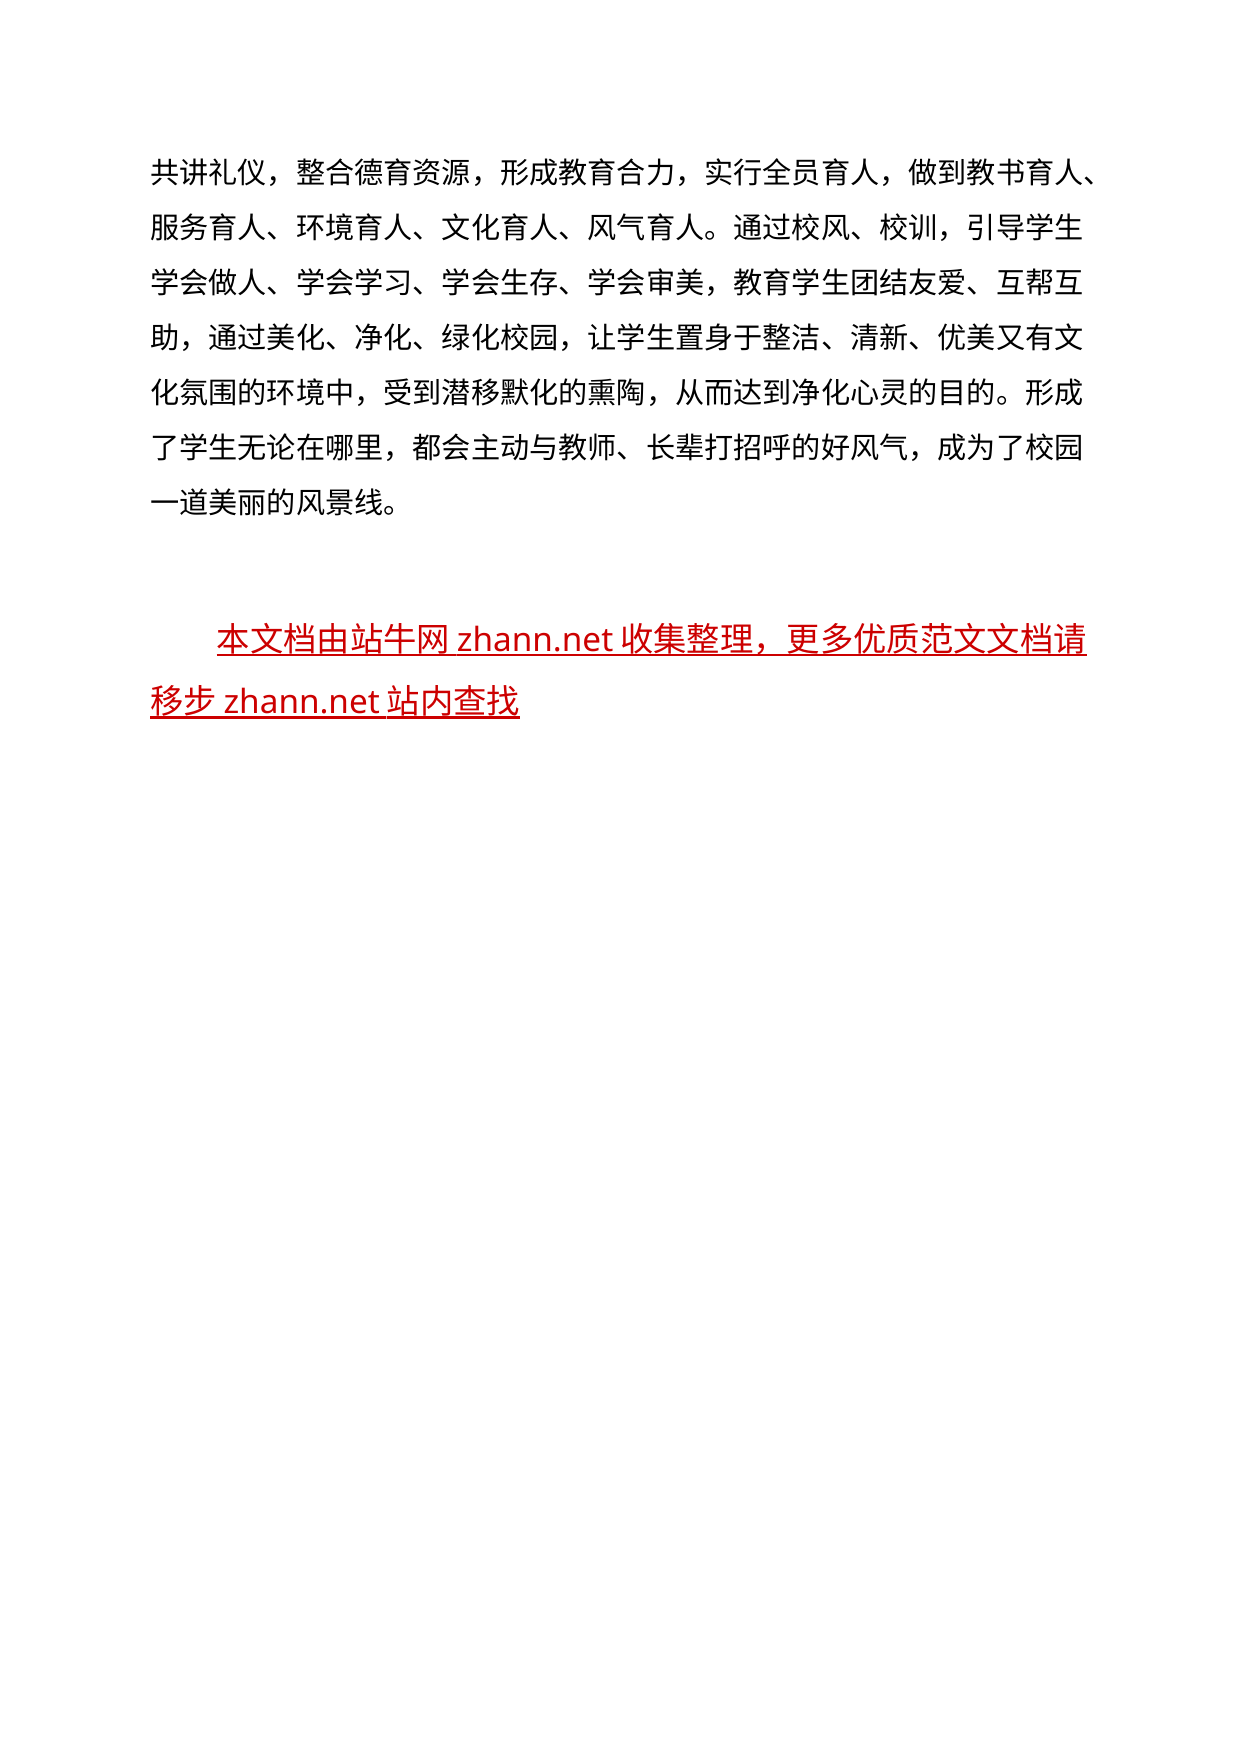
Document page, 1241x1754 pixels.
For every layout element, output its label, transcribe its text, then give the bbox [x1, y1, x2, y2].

text 本文档由站牛网zhann.net收集整理，更多优质范文文档请移步zhann.net站内查找 [150, 612, 1090, 724]
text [150, 150, 1090, 522]
